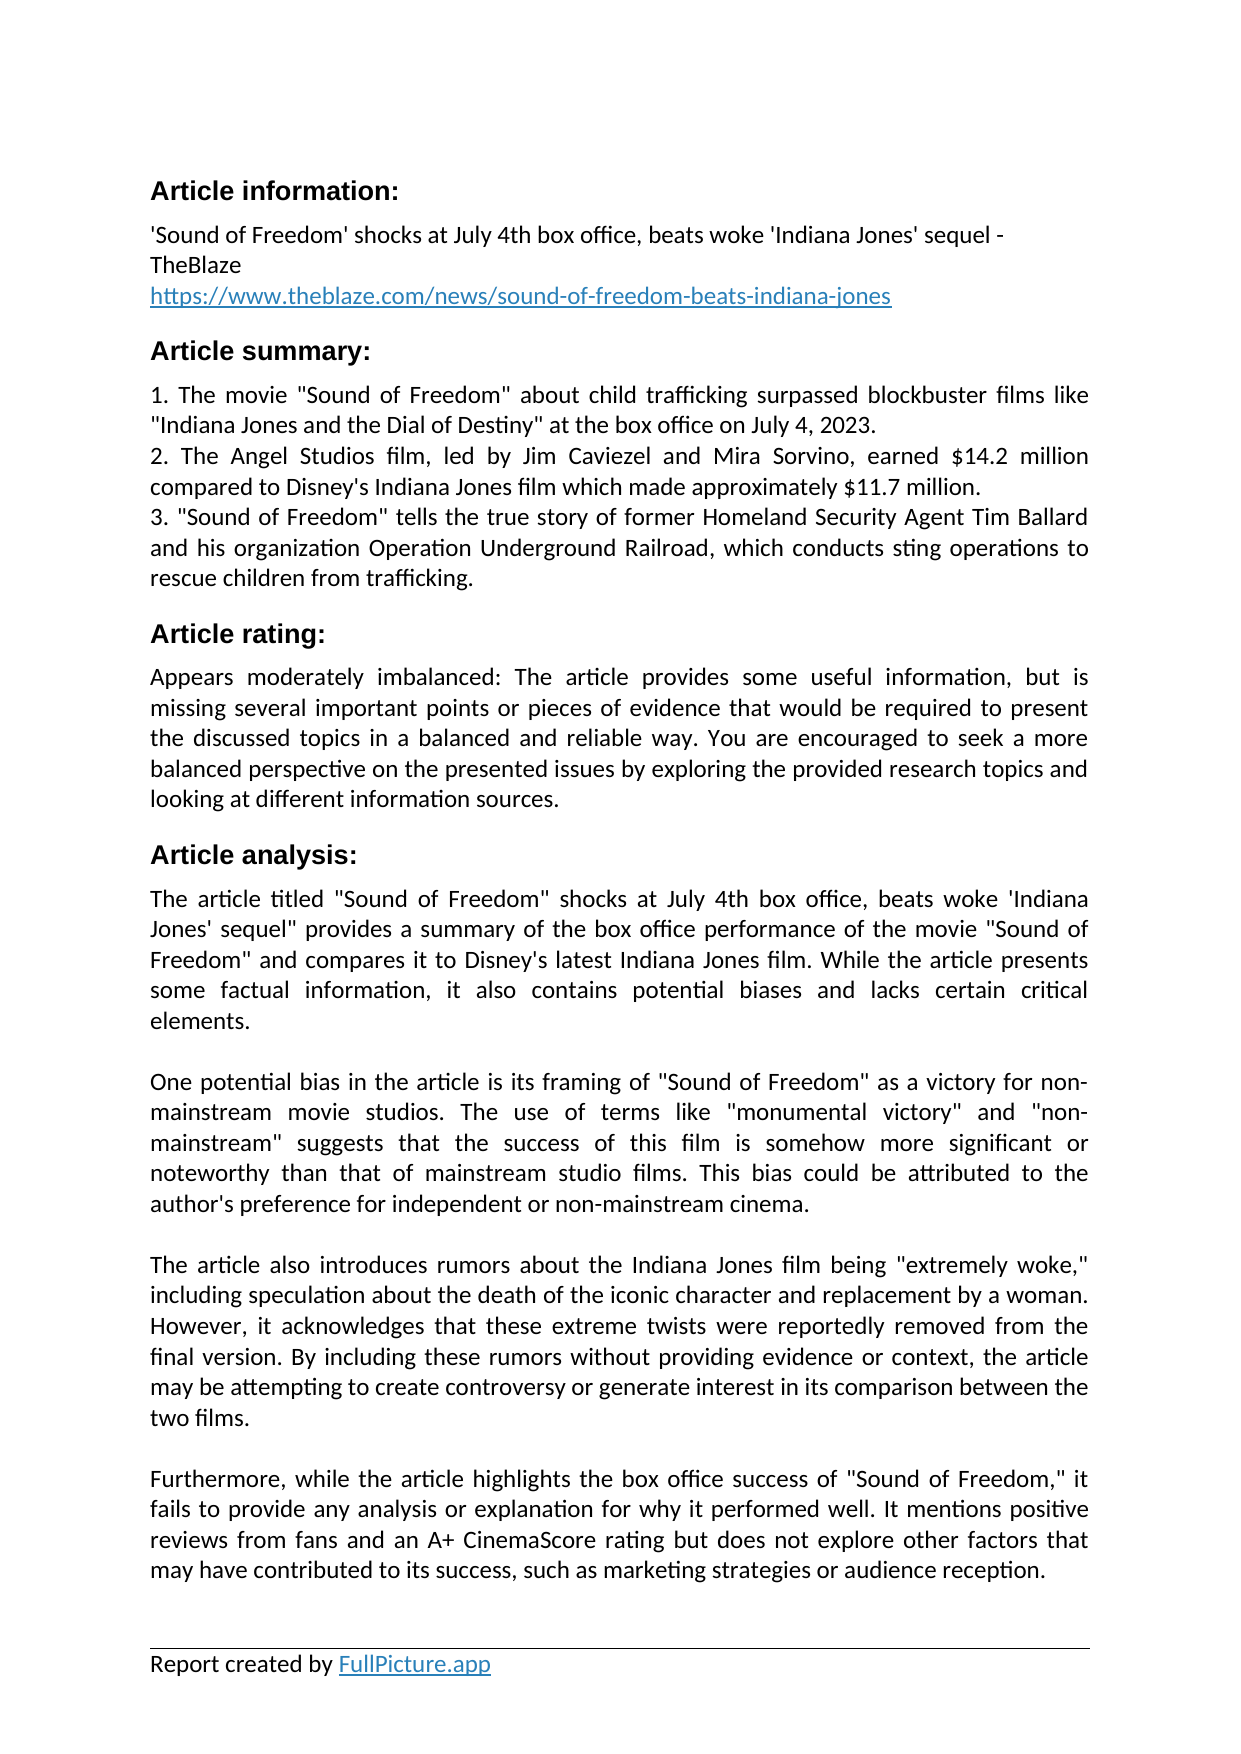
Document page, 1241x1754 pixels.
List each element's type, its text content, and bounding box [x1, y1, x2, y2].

text 2. The Angel Studios film, led by Jim Caviezel and Mira Sorvino, earned $14.2 million compared to Disney's Indiana Jones film which made approximately $11.7 million. [150, 440, 1090, 501]
subtitle Article summary: [150, 335, 1090, 367]
subtitle Article information: [150, 175, 1090, 206]
subtitle Article rating: [150, 618, 1090, 649]
subtitle Article analysis: [150, 839, 1090, 870]
text 3. "Sound of Freedom" tells the true story of former Homeland Security Agent Tim Ballard and his organization Operation Underground Railroad, which conducts sting operations to rescue children from trafficking. [150, 501, 1090, 593]
text One potential bias in the article is its framing of "Sound of Freedom" as a victory for non-mainstream movie studios. The use of terms like "monumental victory" and "non-mainstream" suggests that the success of this film is somehow more significant or noteworthy than that of mainstream studio films. This bias could be attributed to the author's preference for independent or non-mainstream cinema. [150, 1066, 1090, 1218]
text 1. The movie "Sound of Freedom" about child trafficking surpassed blockbuster films like "Indiana Jones and the Dial of Destiny" at the box office on July 4, 2023. [150, 379, 1090, 440]
text The article also introduces rumors about the Indiana Jones film being "extremely woke," including speculation about the death of the iconic character and replacement by a woman. However, it acknowledges that these extreme twists were reportedly removed from the final version. By including these rumors without providing evidence or context, the article may be attempting to create controversy or generate interest in its comparison between the two films. [150, 1249, 1090, 1432]
text The article titled "Sound of Freedom" shocks at July 4th box office, beats woke 'Indiana Jones' sequel" provides a summary of the box office performance of the movie "Sound of Freedom" and compares it to Disney's latest Indiana Jones film. While the article presents some factual information, it also contains potential biases and lacks certain critical elements. [150, 883, 1090, 1035]
text Appears moderately imbalanced: The article provides some useful information, but is missing several important points or pieces of evidence that would be required to present the discussed topics in a balanced and reliable way. You are encouraged to seek a more balanced perspective on the presented issues by exploring the provided research topics and looking at different information sources. [150, 661, 1090, 814]
text 'Sound of Freedom' shocks at July 4th box office, beats woke 'Indiana Jones' sequel - TheBlazehttps://www.theblaze.com/news/sound-of-freedom-beats-indiana-jones [150, 219, 1090, 310]
text Furthermore, while the article highlights the box office success of "Sound of Freedom," it fails to provide any analysis or explanation for why it performed well. It mentions positive reviews from fans and an A+ CinemaScore rating but does not explore other factors that may have contributed to its success, such as marketing strategies or audience reception. [150, 1463, 1090, 1585]
